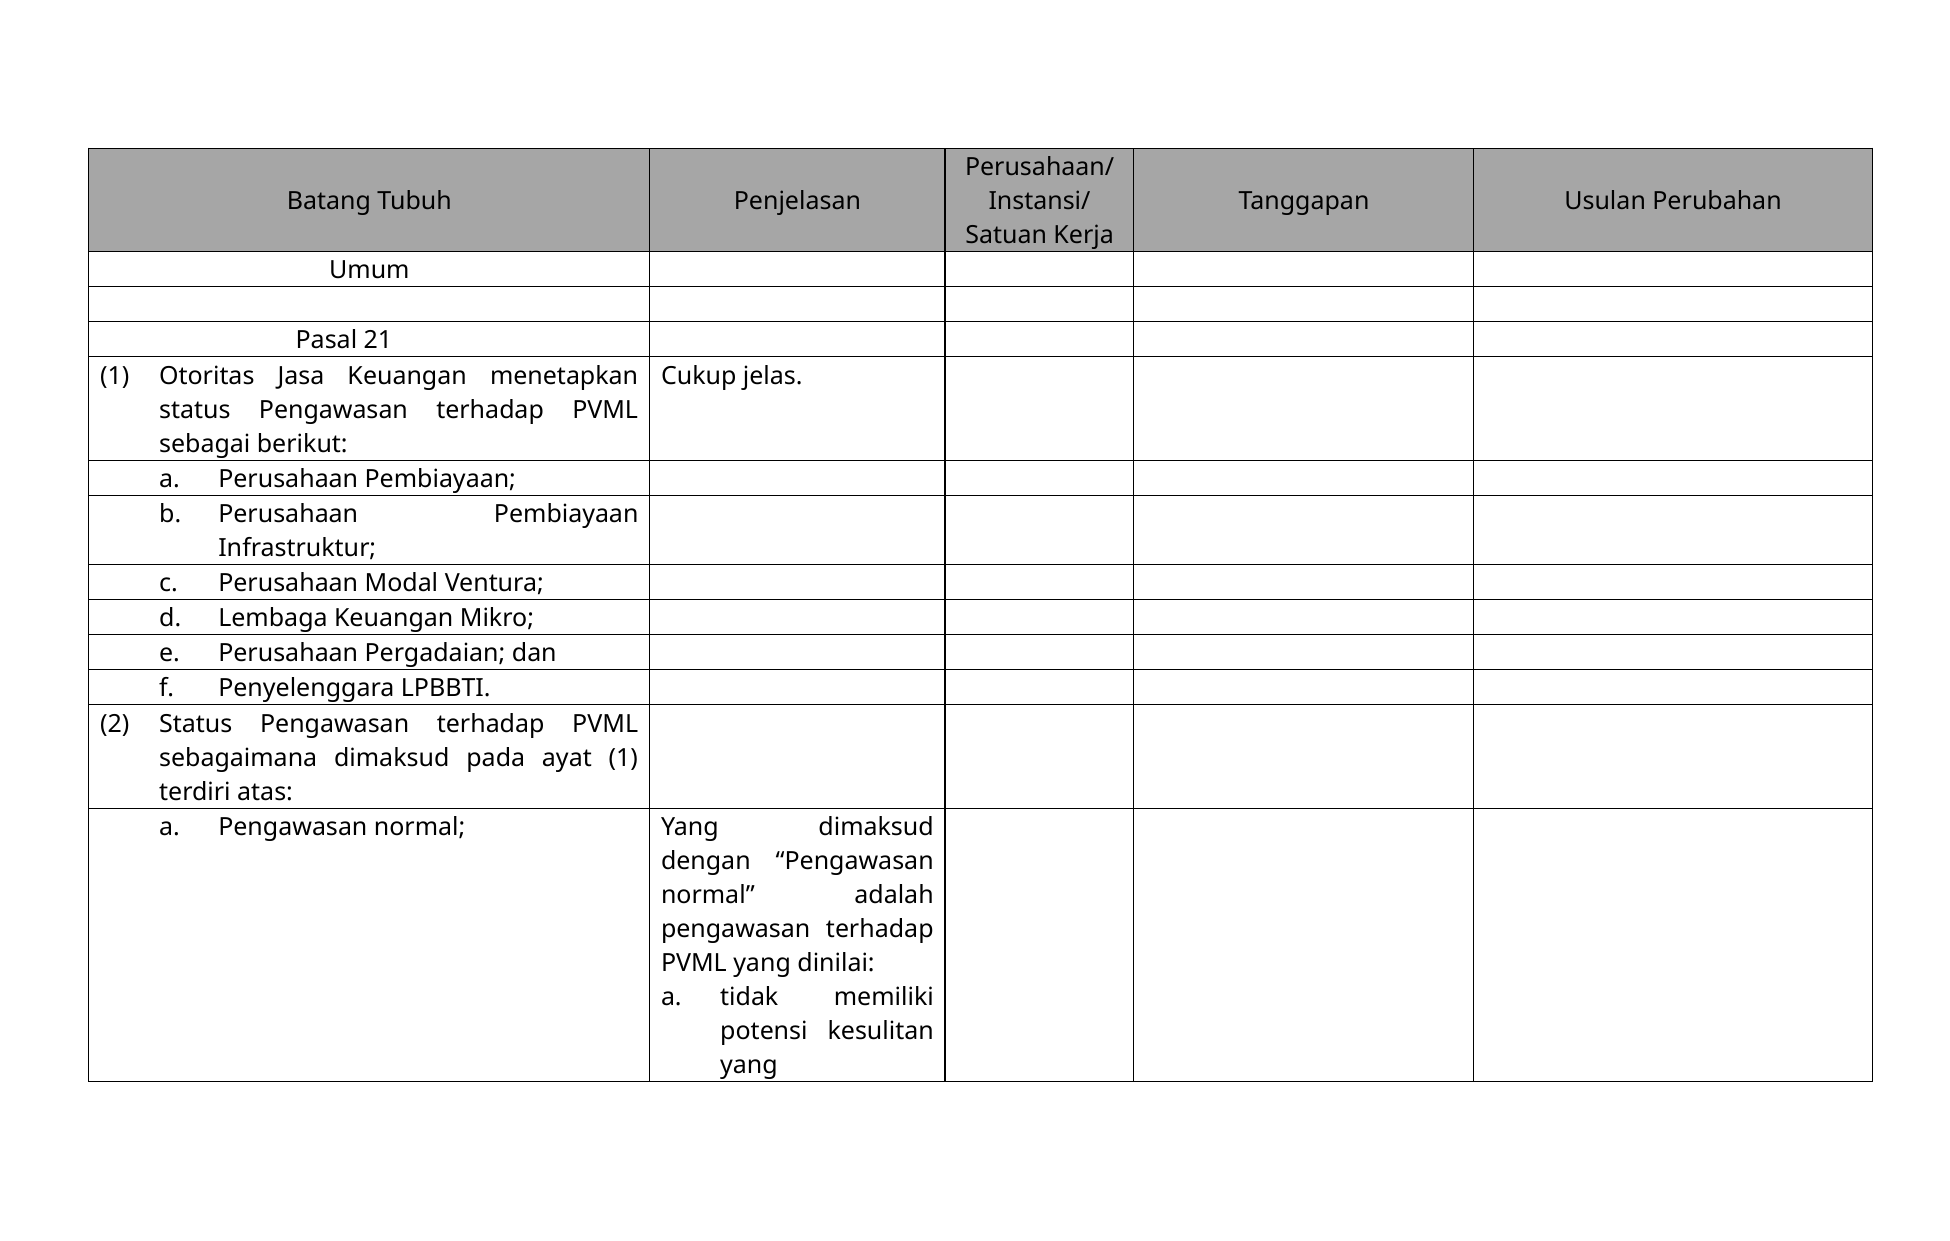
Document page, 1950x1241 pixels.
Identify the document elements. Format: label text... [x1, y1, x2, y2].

table_cell Lembaga Keuangan Mikro; [89, 600, 649, 634]
table_header Tanggapan [1134, 149, 1473, 251]
table_cell [946, 461, 1133, 494]
table_header Batang Tubuh [89, 149, 649, 251]
table_cell [1134, 252, 1473, 286]
table_header Usulan Perubahan [1474, 149, 1872, 251]
table_cell [1134, 461, 1473, 494]
table_cell [1474, 287, 1872, 321]
table_cell [1474, 600, 1872, 634]
table_cell Perusahaan Pembiayaan; [89, 461, 649, 494]
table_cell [650, 809, 944, 1081]
table_header Perusahaan/ Instansi/ Satuan Kerja [946, 149, 1133, 251]
table_cell Perusahaan Pembiayaan Infrastruktur; [89, 496, 649, 564]
table_cell [650, 565, 944, 599]
table_cell [946, 600, 1133, 634]
table_cell [650, 287, 944, 321]
table_cell [946, 670, 1133, 704]
table_cell Cukup jelas. [650, 357, 944, 459]
table_cell [1474, 565, 1872, 599]
table_cell [1474, 322, 1872, 356]
table_cell [1134, 635, 1473, 669]
table_cell [1134, 496, 1473, 564]
table_cell [1134, 565, 1473, 599]
table_cell [1134, 705, 1473, 807]
table_cell Perusahaan Modal Ventura; [89, 565, 649, 599]
table_cell [946, 252, 1133, 286]
table_cell Status Pengawasan terhadap PVML sebagaimana dimaksud pada ayat (1) terdiri atas: [89, 705, 649, 807]
table_cell [89, 287, 649, 321]
table_cell [650, 322, 944, 356]
table_cell Penyelenggara LPBBTI. [89, 670, 649, 704]
table_cell [1134, 322, 1473, 356]
table_cell [1474, 809, 1872, 1081]
table_header Penjelasan [650, 149, 944, 251]
table_cell [650, 252, 944, 286]
table_cell [1474, 705, 1872, 807]
table_cell [946, 357, 1133, 459]
table_cell [946, 322, 1133, 356]
table_cell [1474, 461, 1872, 494]
table_cell [1474, 670, 1872, 704]
table_cell [946, 809, 1133, 1081]
table_cell [650, 600, 944, 634]
table_cell [650, 461, 944, 494]
table_cell [1474, 252, 1872, 286]
table_cell Pengawasan normal; [89, 809, 649, 1081]
table_cell [1134, 287, 1473, 321]
table_cell [1474, 357, 1872, 459]
table_cell [1134, 809, 1473, 1081]
table_cell [1134, 670, 1473, 704]
table_cell [1134, 600, 1473, 634]
table_cell [1474, 635, 1872, 669]
table_cell [650, 705, 944, 807]
table_cell [946, 565, 1133, 599]
table_cell [650, 635, 944, 669]
table_cell [946, 705, 1133, 807]
table_cell Otoritas Jasa Keuangan menetapkan status Pengawasan terhadap PVML sebagai berikut: [89, 357, 649, 459]
table_cell [650, 496, 944, 564]
table_cell [946, 496, 1133, 564]
table_cell [946, 635, 1133, 669]
table_cell Bagian Kesatu Umum [89, 252, 649, 286]
table_cell [89, 322, 649, 356]
table_cell Perusahaan Pergadaian; dan [89, 635, 649, 669]
table_cell [946, 287, 1133, 321]
table_cell [1134, 357, 1473, 459]
table_cell [650, 670, 944, 704]
table_cell [1474, 496, 1872, 564]
